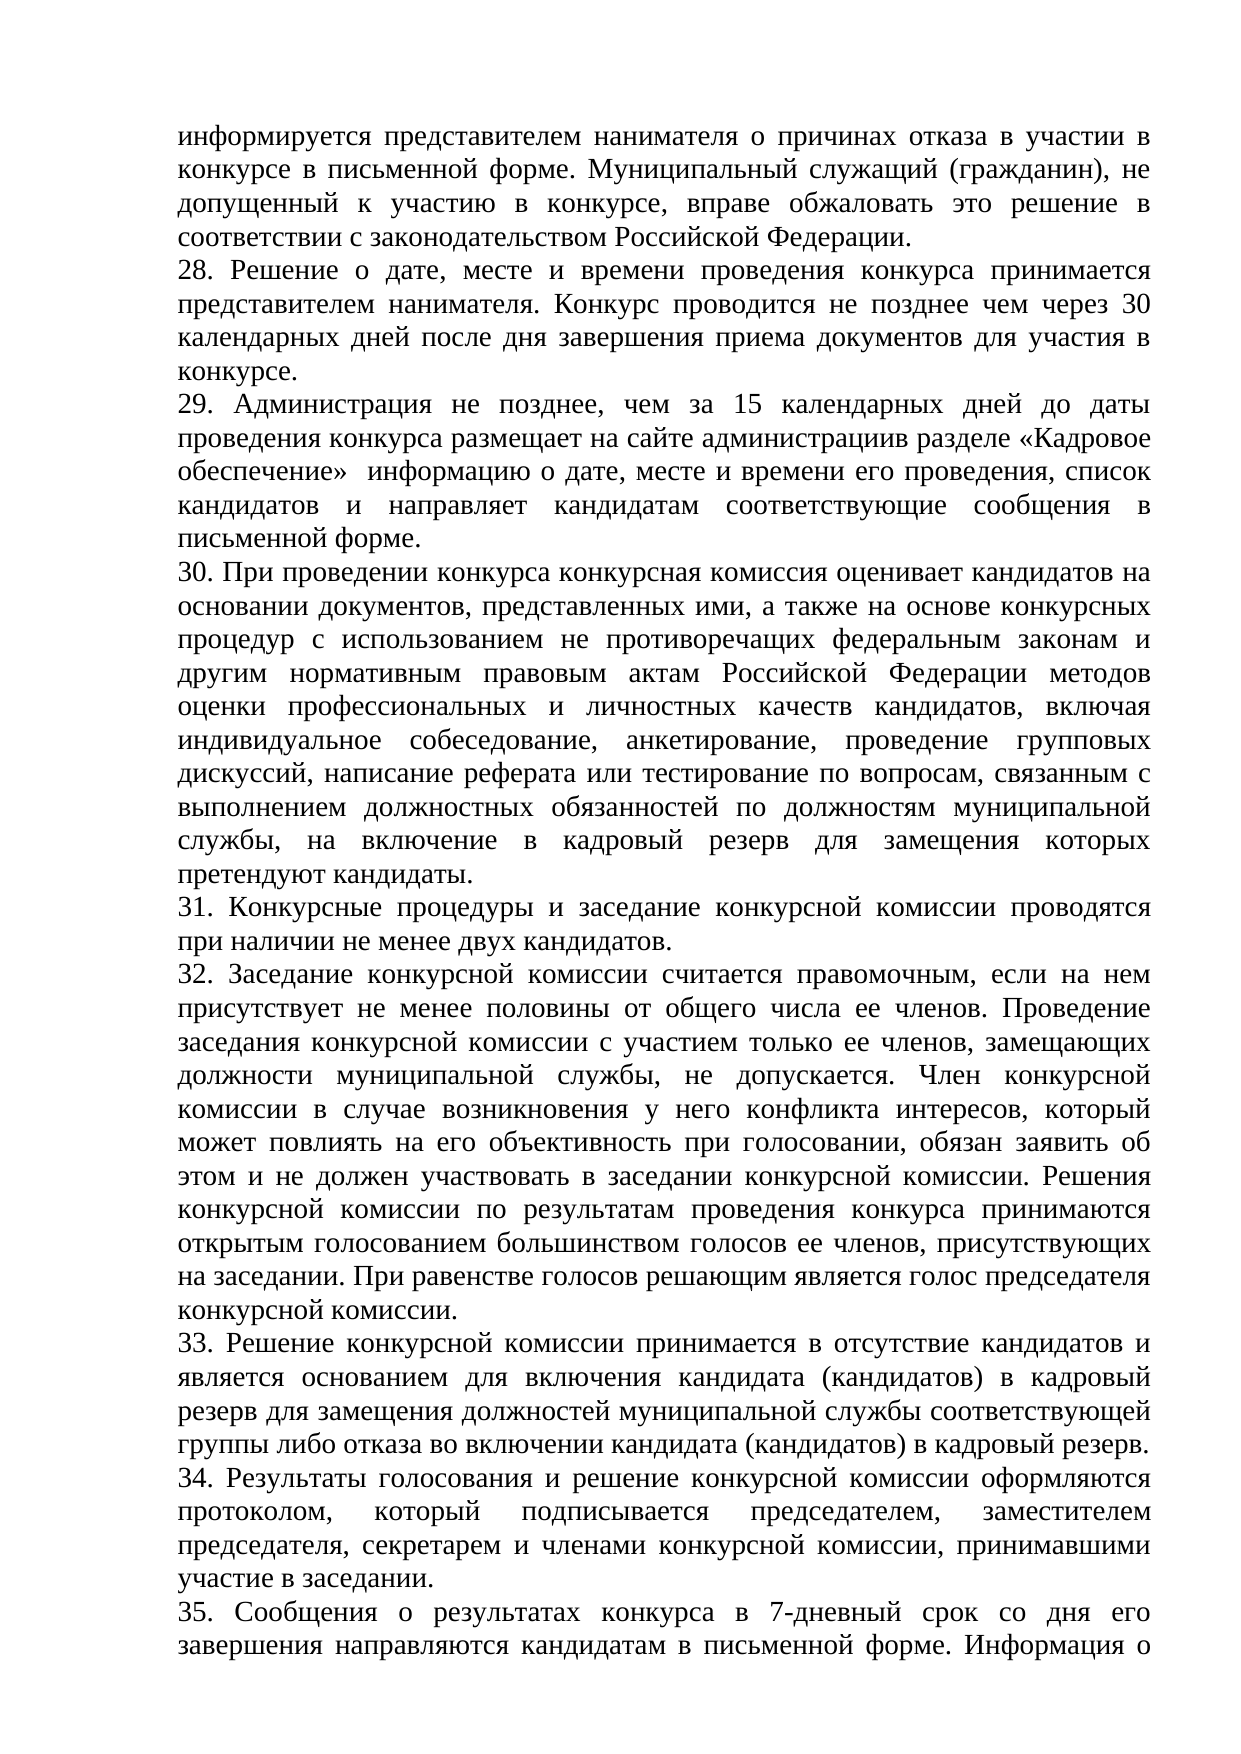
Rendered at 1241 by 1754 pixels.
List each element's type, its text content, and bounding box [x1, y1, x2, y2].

text 31. Конкурсные процедуры и заседание конкурсной комиссии проводятся при наличии не менее двух кандидатов. [177, 889, 1152, 957]
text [177, 118, 1152, 252]
text 29. Администрация не позднее, чем за 15 календарных дней до даты проведения конкурса размещает на сайте администрациив разделе «Кадровое обеспечение» информацию о дате, месте и времени его проведения, список кандидатов и направляет кандидатам соответствующие сообщения в письменной форме. [177, 386, 1152, 554]
text 34. Результаты голосования и решение конкурсной комиссии оформляются протоколом, который подписывается председателем, заместителем председателя, секретарем и членами конкурсной комиссии, принимавшими участие в заседании. [177, 1460, 1152, 1594]
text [177, 1594, 1152, 1661]
text 33. Решение конкурсной комиссии принимается в отсутствие кандидатов и является основанием для включения кандидата (кандидатов) в кадровый резерв для замещения должностей муниципальной службы соответствующей группы либо отказа во включении кандидата (кандидатов) в кадровый резерв. [177, 1326, 1152, 1460]
text 30. При проведении конкурса конкурсная комиссия оценивает кандидатов на основании документов, представленных ими, а также на основе конкурсных процедур с использованием не противоречащих федеральным законам и другим нормативным правовым актам Российской Федерации методов оценки профессиональных и личностных качеств кандидатов, включая индивидуальное собеседование, анкетирование, проведение групповых дискуссий, написание реферата или тестирование по вопросам, связанным с выполнением должностных обязанностей по должностям муниципальной службы, на включение в кадровый резерв для замещения которых претендуют кандидаты. [177, 554, 1152, 889]
text 32. Заседание конкурсной комиссии считается правомочным, если на нем присутствует не менее половины от общего числа ее членов. Проведение заседания конкурсной комиссии с участием только ее членов, замещающих должности муниципальной службы, не допускается. Член конкурсной комиссии в случае возникновения у него конфликта интересов, который может повлиять на его объективность при голосовании, обязан заявить об этом и не должен участвовать в заседании конкурсной комиссии. Решения конкурсной комиссии по результатам проведения конкурса принимаются открытым голосованием большинством голосов ее членов, присутствующих на заседании. При равенстве голосов решающим является голос председателя конкурсной комиссии. [177, 957, 1152, 1326]
text 28. Решение о дате, месте и времени проведения конкурса принимается представителем нанимателя. Конкурс проводится не позднее чем через 30 календарных дней после дня завершения приема документов для участия в конкурсе. [177, 252, 1152, 386]
